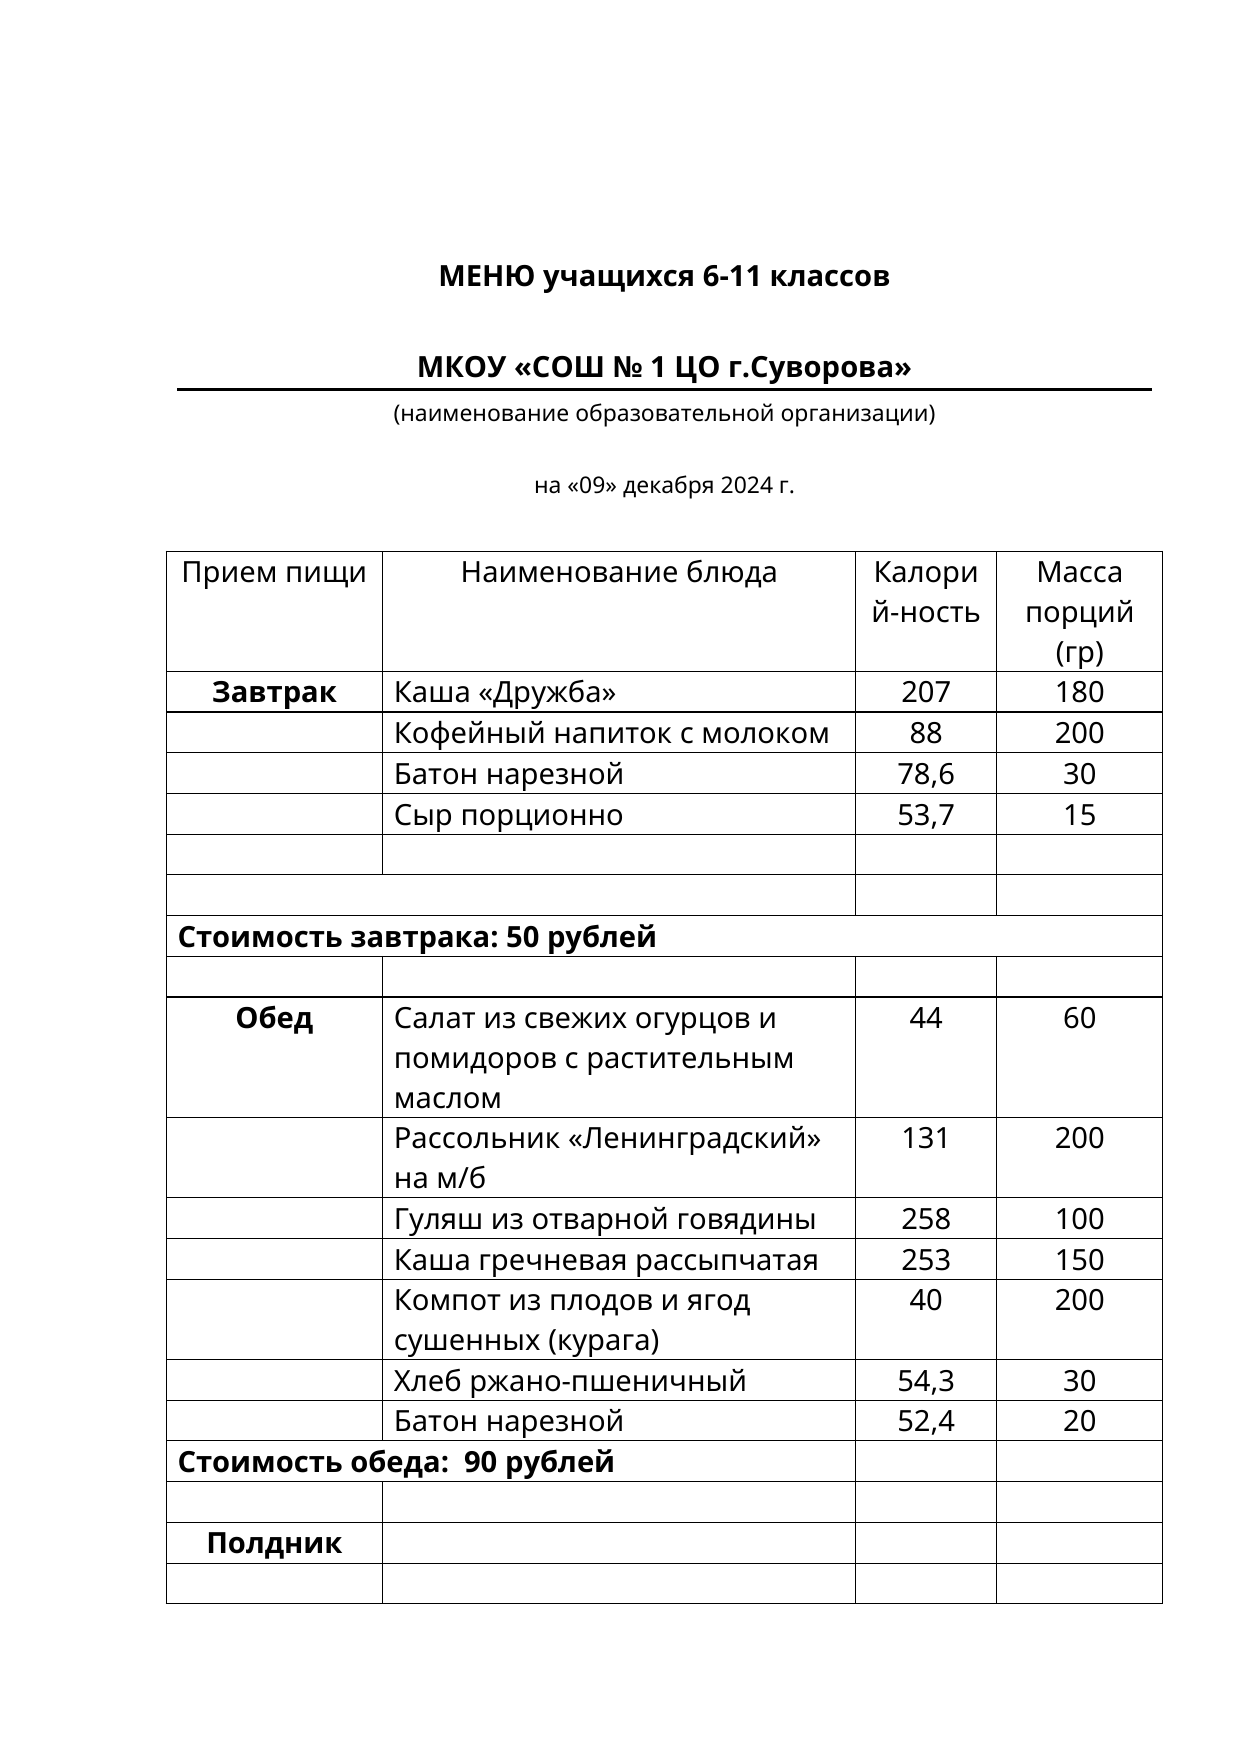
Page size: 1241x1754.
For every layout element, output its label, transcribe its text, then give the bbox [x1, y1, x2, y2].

table_cell 78,6 [856, 753, 996, 793]
table_cell [856, 835, 996, 874]
table_cell 53,7 [856, 794, 996, 833]
table_cell 200 [997, 713, 1162, 752]
table_cell 258 [856, 1198, 996, 1238]
table_cell 30 [997, 753, 1162, 793]
table_cell Компот из плодов и ягод сушенных (курага) [383, 1280, 855, 1359]
table_cell Каша гречневая рассыпчатая [383, 1239, 855, 1278]
table_cell 207 [856, 672, 996, 711]
table_cell [997, 1564, 1162, 1603]
table_cell 20 [997, 1401, 1162, 1440]
table_cell Обед [167, 998, 382, 1117]
table_cell 150 [997, 1239, 1162, 1278]
table_cell [167, 875, 855, 915]
table_cell [856, 1564, 996, 1603]
table_cell 60 [997, 998, 1162, 1117]
table_cell 30 [997, 1360, 1162, 1399]
table_cell Сыр порционно [383, 794, 855, 833]
table_cell Завтрак [167, 672, 382, 711]
table_cell [856, 957, 996, 996]
table_cell [167, 1564, 382, 1603]
table_cell 54,3 [856, 1360, 996, 1399]
table_cell 40 [856, 1280, 996, 1359]
table_header Прием пищи [167, 552, 382, 671]
table_cell 180 [997, 672, 1162, 711]
table_cell [167, 1401, 382, 1440]
table_cell [997, 1441, 1162, 1481]
table_cell Батон нарезной [383, 1401, 855, 1440]
table_cell [167, 713, 382, 752]
table_cell [167, 1239, 382, 1278]
table_cell [167, 835, 382, 874]
table_cell [997, 1523, 1162, 1562]
table_cell 52,4 [856, 1401, 996, 1440]
table_cell [997, 835, 1162, 874]
table_cell [167, 957, 382, 996]
table_cell [856, 1523, 996, 1562]
table_cell 15 [997, 794, 1162, 833]
table_cell 100 [997, 1198, 1162, 1238]
table_cell Батон нарезной [383, 753, 855, 793]
table_cell Стоимость обеда: 90 рублей [167, 1441, 855, 1481]
table_cell [383, 1564, 855, 1603]
table_cell Гуляш из отварной говядины [383, 1198, 855, 1238]
table_cell [856, 1482, 996, 1522]
table_header Калорий-ность [856, 552, 996, 671]
table_cell [997, 957, 1162, 996]
text МКОУ «СОШ № 1 ЦО г.Суворова» [177, 346, 1152, 388]
table_header Наименование блюда [383, 552, 855, 671]
table_cell [997, 875, 1162, 915]
table_cell 200 [997, 1280, 1162, 1359]
table_cell [383, 957, 855, 996]
table_cell Каша «Дружба» [383, 672, 855, 711]
table_cell 200 [997, 1118, 1162, 1197]
table_cell Кофейный напиток с молоком [383, 713, 855, 752]
table_cell [167, 1360, 382, 1399]
table_cell [383, 1482, 855, 1522]
table_cell [383, 1523, 855, 1562]
table_cell [167, 753, 382, 793]
table_cell [167, 1482, 382, 1522]
table_cell [856, 1441, 996, 1481]
table_cell 253 [856, 1239, 996, 1278]
text МЕНЮ учащихся 6-11 классов [177, 255, 1152, 295]
table_cell [167, 1118, 382, 1197]
table_cell 88 [856, 713, 996, 752]
table_cell [856, 875, 996, 915]
table_cell 44 [856, 998, 996, 1117]
table_cell Салат из свежих огурцов и помидоров с растительным маслом [383, 998, 855, 1117]
table_cell Стоимость завтрака: 50 рублей [167, 916, 1162, 956]
table_cell [167, 1280, 382, 1359]
table_cell [167, 1198, 382, 1238]
table_cell [997, 1482, 1162, 1522]
table_cell 131 [856, 1118, 996, 1197]
table_cell Рассольник «Ленинградский» на м/б [383, 1118, 855, 1197]
table_cell Полдник [167, 1523, 382, 1562]
text (наименование образовательной организации) [177, 397, 1152, 428]
table_header Масса порций (гр) [997, 552, 1162, 671]
table_cell [167, 794, 382, 833]
text на «09» декабря 2024 г. [177, 469, 1152, 500]
table_cell Хлеб ржано-пшеничный [383, 1360, 855, 1399]
table_cell [383, 835, 855, 874]
